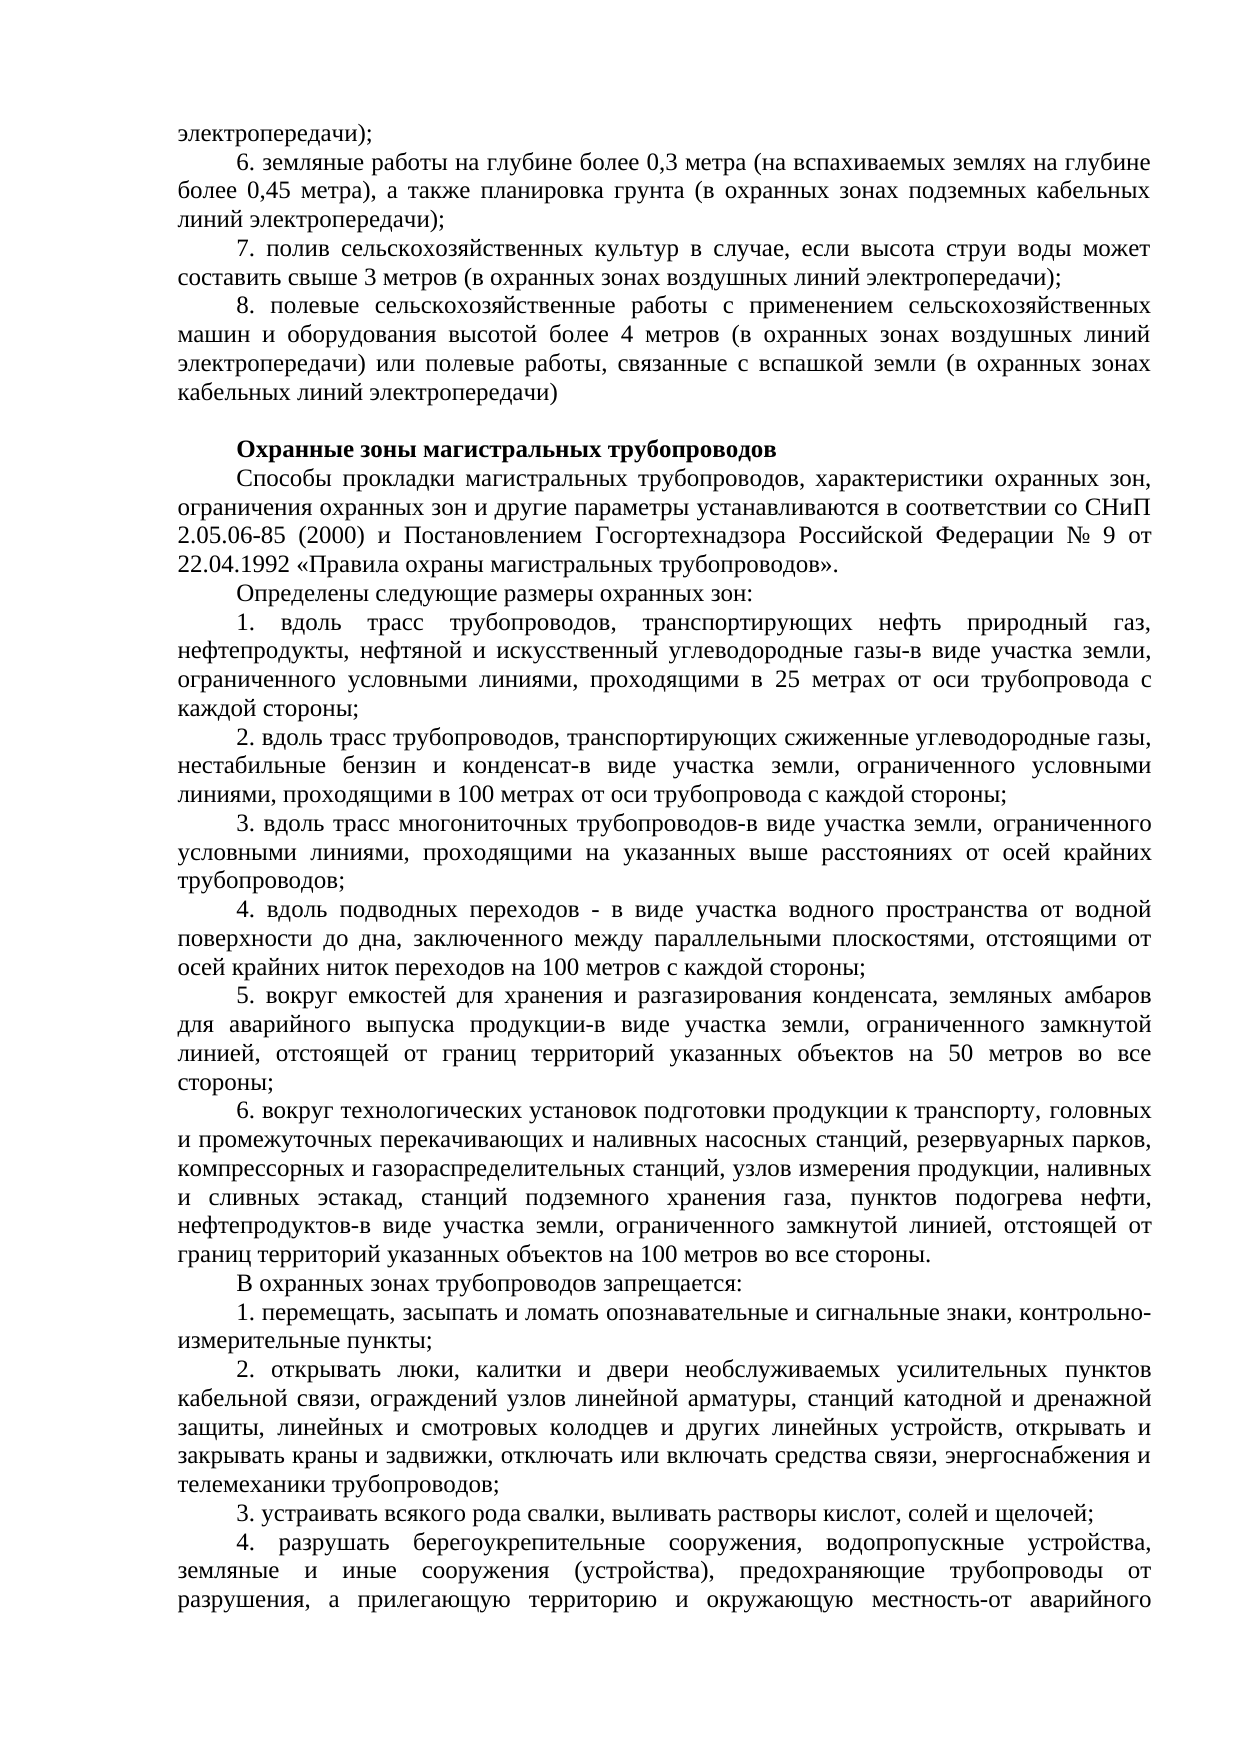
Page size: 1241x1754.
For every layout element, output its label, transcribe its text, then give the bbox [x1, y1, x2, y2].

text В охранных зонах трубопроводов запрещается: [177, 1268, 1152, 1297]
text 3. вдоль трасс многониточных трубопроводов-в виде участка земли, ограниченного условными линиями, проходящими на указанных выше расстояниях от осей крайних трубопроводов; [177, 808, 1152, 894]
text 6. земляные работы на глубине более 0,3 метра (на вспахиваемых землях на глубине более 0,45 метра), а также планировка грунта (в охранных зонах подземных кабельных линий электропередачи); [177, 147, 1152, 233]
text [177, 1527, 1152, 1613]
text 1. перемещать, засыпать и ломать опознавательные и сигнальные знаки, контрольно-измерительные пункты; [177, 1297, 1152, 1354]
text 2. вдоль трасс трубопроводов, транспортирующих сжиженные углеводородные газы, нестабильные бензин и конденсат-в виде участка земли, ограниченного условными линиями, проходящими в 100 метрах от оси трубопровода с каждой стороны; [177, 722, 1152, 808]
text 2. открывать люки, калитки и двери необслуживаемых усилительных пунктов кабельной связи, ограждений узлов линейной арматуры, станций катодной и дренажной защиты, линейных и смотровых колодцев и других линейных устройств, открывать и закрывать краны и задвижки, отключать или включать средства связи, энергоснабжения и телемеханики трубопроводов; [177, 1354, 1152, 1498]
text 3. устраивать всякого рода свалки, выливать растворы кислот, солей и щелочей; [177, 1498, 1152, 1527]
text Охранные зоны магистральных трубопроводов [177, 434, 1152, 463]
text 5. вокруг емкостей для хранения и разгазирования конденсата, земляных амбаров для аварийного выпуска продукции-в виде участка земли, ограниченного замкнутой линией, отстоящей от границ территорий указанных объектов на 50 метров во все стороны; [177, 981, 1152, 1096]
text Определены следующие размеры охранных зон: [177, 578, 1152, 607]
text 7. полив сельскохозяйственных культур в случае, если высота струи воды может составить свыше 3 метров (в охранных зонах воздушных линий электропередачи); [177, 233, 1152, 291]
text 1. вдоль трасс трубопроводов, транспортирующих нефть природный газ, нефтепродукты, нефтяной и искусственный углеводородные газы-в виде участка земли, ограниченного условными линиями, проходящими в 25 метрах от оси трубопровода с каждой стороны; [177, 607, 1152, 722]
text 6. вокруг технологических установок подготовки продукции к транспорту, головных и промежуточных перекачивающих и наливных насосных станций, резервуарных парков, компрессорных и газораспределительных станций, узлов измерения продукции, наливных и сливных эстакад, станций подземного хранения газа, пунктов подогрева нефти, нефтепродуктов-в виде участка земли, ограниченного замкнутой линией, отстоящей от границ территорий указанных объектов на 100 метров во все стороны. [177, 1096, 1152, 1268]
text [177, 118, 1152, 147]
text 8. полевые сельскохозяйственные работы с применением сельскохозяйственных машин и оборудования высотой более 4 метров (в охранных зонах воздушных линий электропередачи) или полевые работы, связанные с вспашкой земли (в охранных зонах кабельных линий электропередачи) [177, 291, 1152, 406]
text 4. вдоль подводных переходов - в виде участка водного пространства от водной поверхности до дна, заключенного между параллельными плоскостями, отстоящими от осей крайних ниток переходов на 100 метров с каждой стороны; [177, 894, 1152, 981]
text Способы прокладки магистральных трубопроводов, характеристики охранных зон, ограничения охранных зон и другие параметры устанавливаются в соответствии со СНиП 2.05.06-85 (2000) и Постановлением Госгортехнадзора Российской Федерации № 9 от 22.04.1992 «Правила охраны магистральных трубопроводов». [177, 463, 1152, 578]
